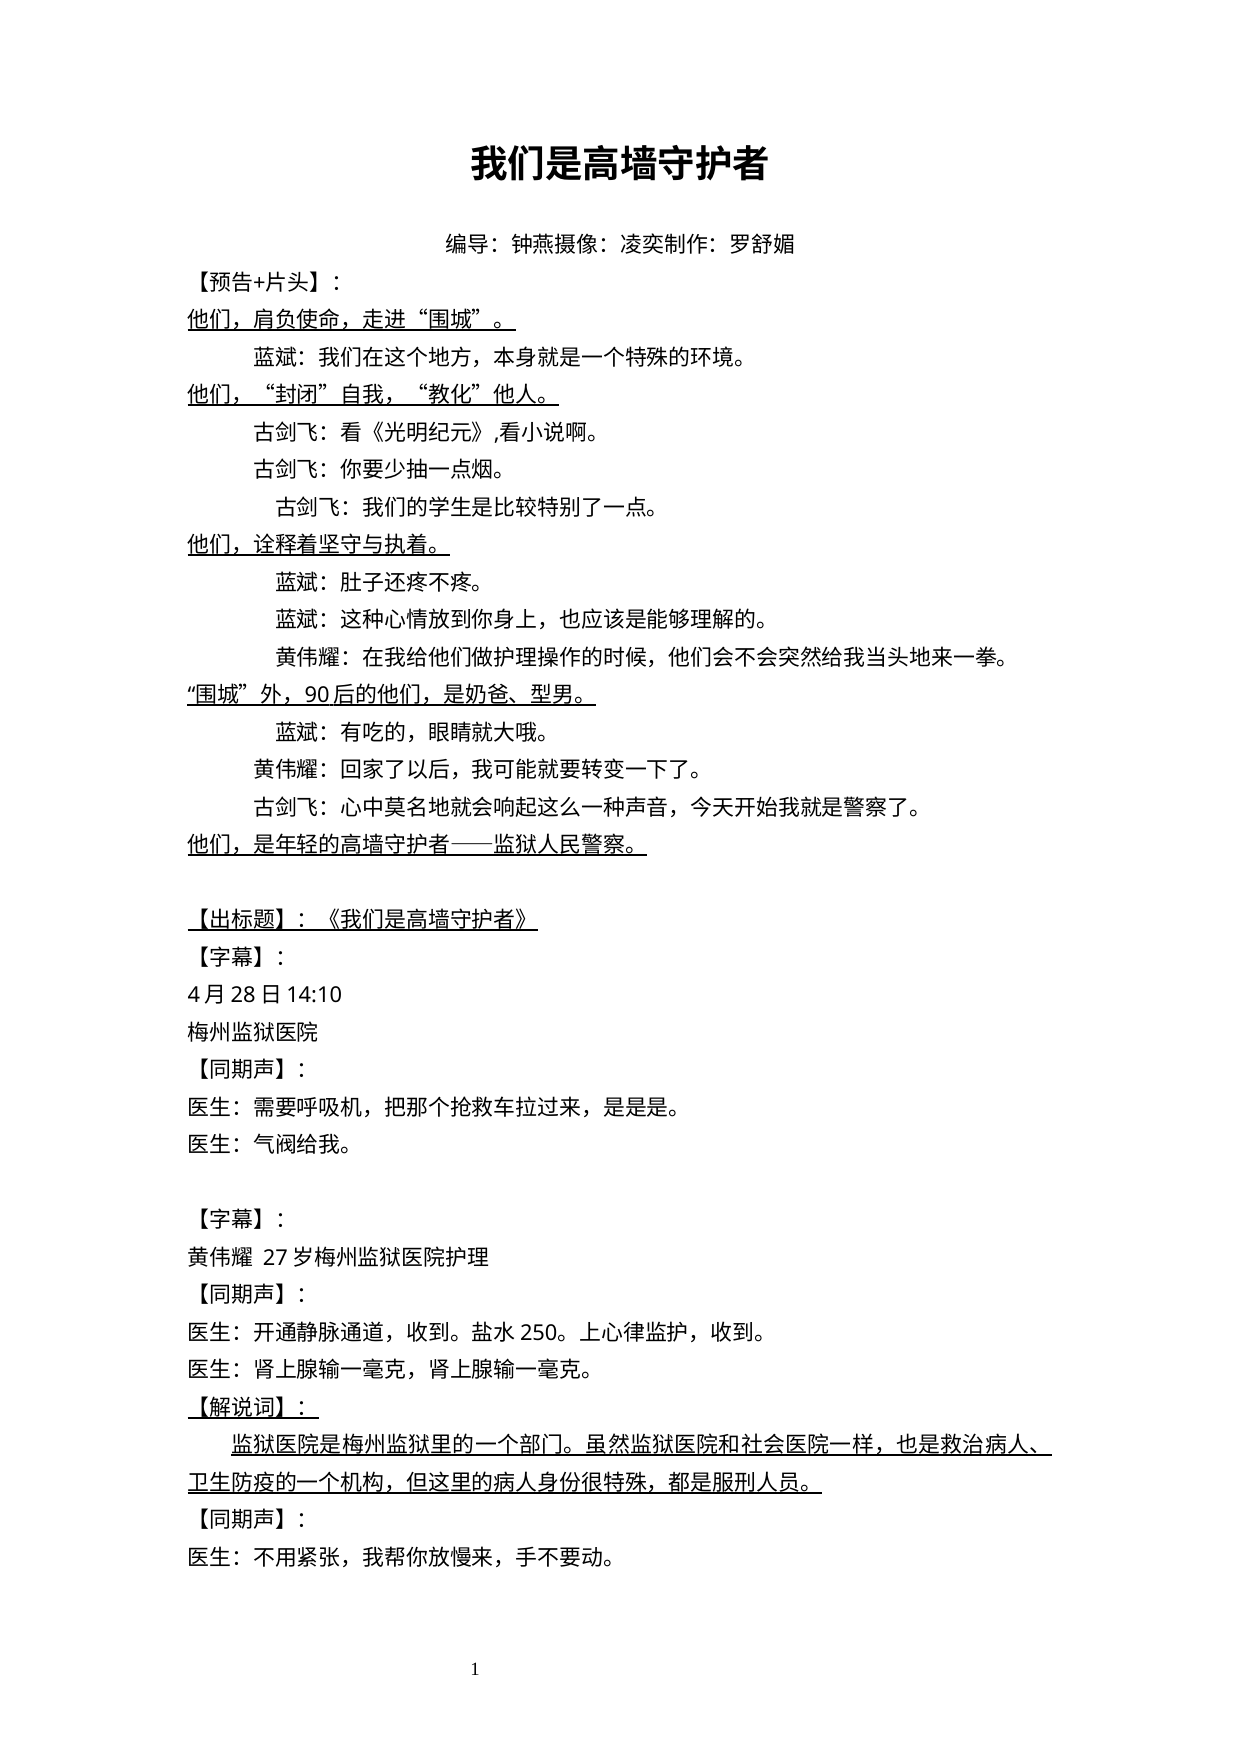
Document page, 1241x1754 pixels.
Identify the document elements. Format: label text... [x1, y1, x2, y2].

text 古剑飞：心中莫名地就会响起这么一种声音，今天开始我就是警察了。 [187, 785, 1053, 823]
text 4月28日14:10 [187, 973, 1053, 1010]
text 医生：需要呼吸机，把那个抢救车拉过来，是是是。 [187, 1085, 1053, 1123]
text 编导：钟燕摄像：凌奕制作：罗舒媚 [187, 223, 1053, 260]
text 【字幕】： [187, 935, 1053, 973]
text 他们，是年轻的高墙守护者——监狱人民警察。 [187, 823, 1053, 860]
text 我们是高墙守护者 [187, 148, 1053, 185]
text 监狱医院是梅州监狱里的一个部门。虽然监狱医院和社会医院一样，也是救治病人、卫生防疫的一个机构，但这里的病人身份很特殊，都是服刑人员。 [187, 1423, 1053, 1498]
text 【字幕】： [187, 1198, 1053, 1235]
text 蓝斌：有吃的，眼睛就大哦。 [187, 710, 1053, 748]
text 黄伟耀：回家了以后，我可能就要转变一下了。 [187, 748, 1053, 785]
text 【同期声】： [187, 1498, 1053, 1535]
text 黄伟耀：在我给他们做护理操作的时候，他们会不会突然给我当头地来一拳。 [187, 635, 1053, 673]
text 【同期声】： [187, 1273, 1053, 1310]
text 古剑飞：看《光明纪元》,看小说啊。 [187, 410, 1053, 448]
text 梅州监狱医院 [187, 1010, 1053, 1048]
text 医生：不用紧张，我帮你放慢来，手不要动。 [187, 1535, 1053, 1573]
text 蓝斌：我们在这个地方，本身就是一个特殊的环境。 [187, 335, 1053, 373]
text 医生：气阀给我。 [187, 1123, 1053, 1160]
text 他们，“封闭”自我，“教化”他人。 [187, 373, 1053, 410]
text 【同期声】： [187, 1048, 1053, 1085]
text 蓝斌：这种心情放到你身上，也应该是能够理解的。 [187, 598, 1053, 635]
text 【出标题】：《我们是高墙守护者》 [187, 898, 1053, 935]
text 蓝斌：肚子还疼不疼。 [187, 560, 1053, 598]
text 医生：开通静脉通道，收到。盐水250。上心律监护，收到。 [187, 1310, 1053, 1348]
text 他们，肩负使命，走进“围城”。 [187, 298, 1053, 335]
text 黄伟耀 27岁梅州监狱医院护理 [187, 1235, 1053, 1273]
text 他们，诠释着坚守与执着。 [187, 523, 1053, 560]
text 【预告+片头】： [187, 260, 1053, 298]
text 【解说词】： [187, 1385, 1053, 1423]
text 古剑飞：你要少抽一点烟。 [187, 448, 1053, 485]
text 古剑飞：我们的学生是比较特别了一点。 [187, 485, 1053, 523]
text “围城”外，90后的他们，是奶爸、型男。 [187, 673, 1053, 710]
text 医生：肾上腺输一毫克，肾上腺输一毫克。 [187, 1348, 1053, 1385]
